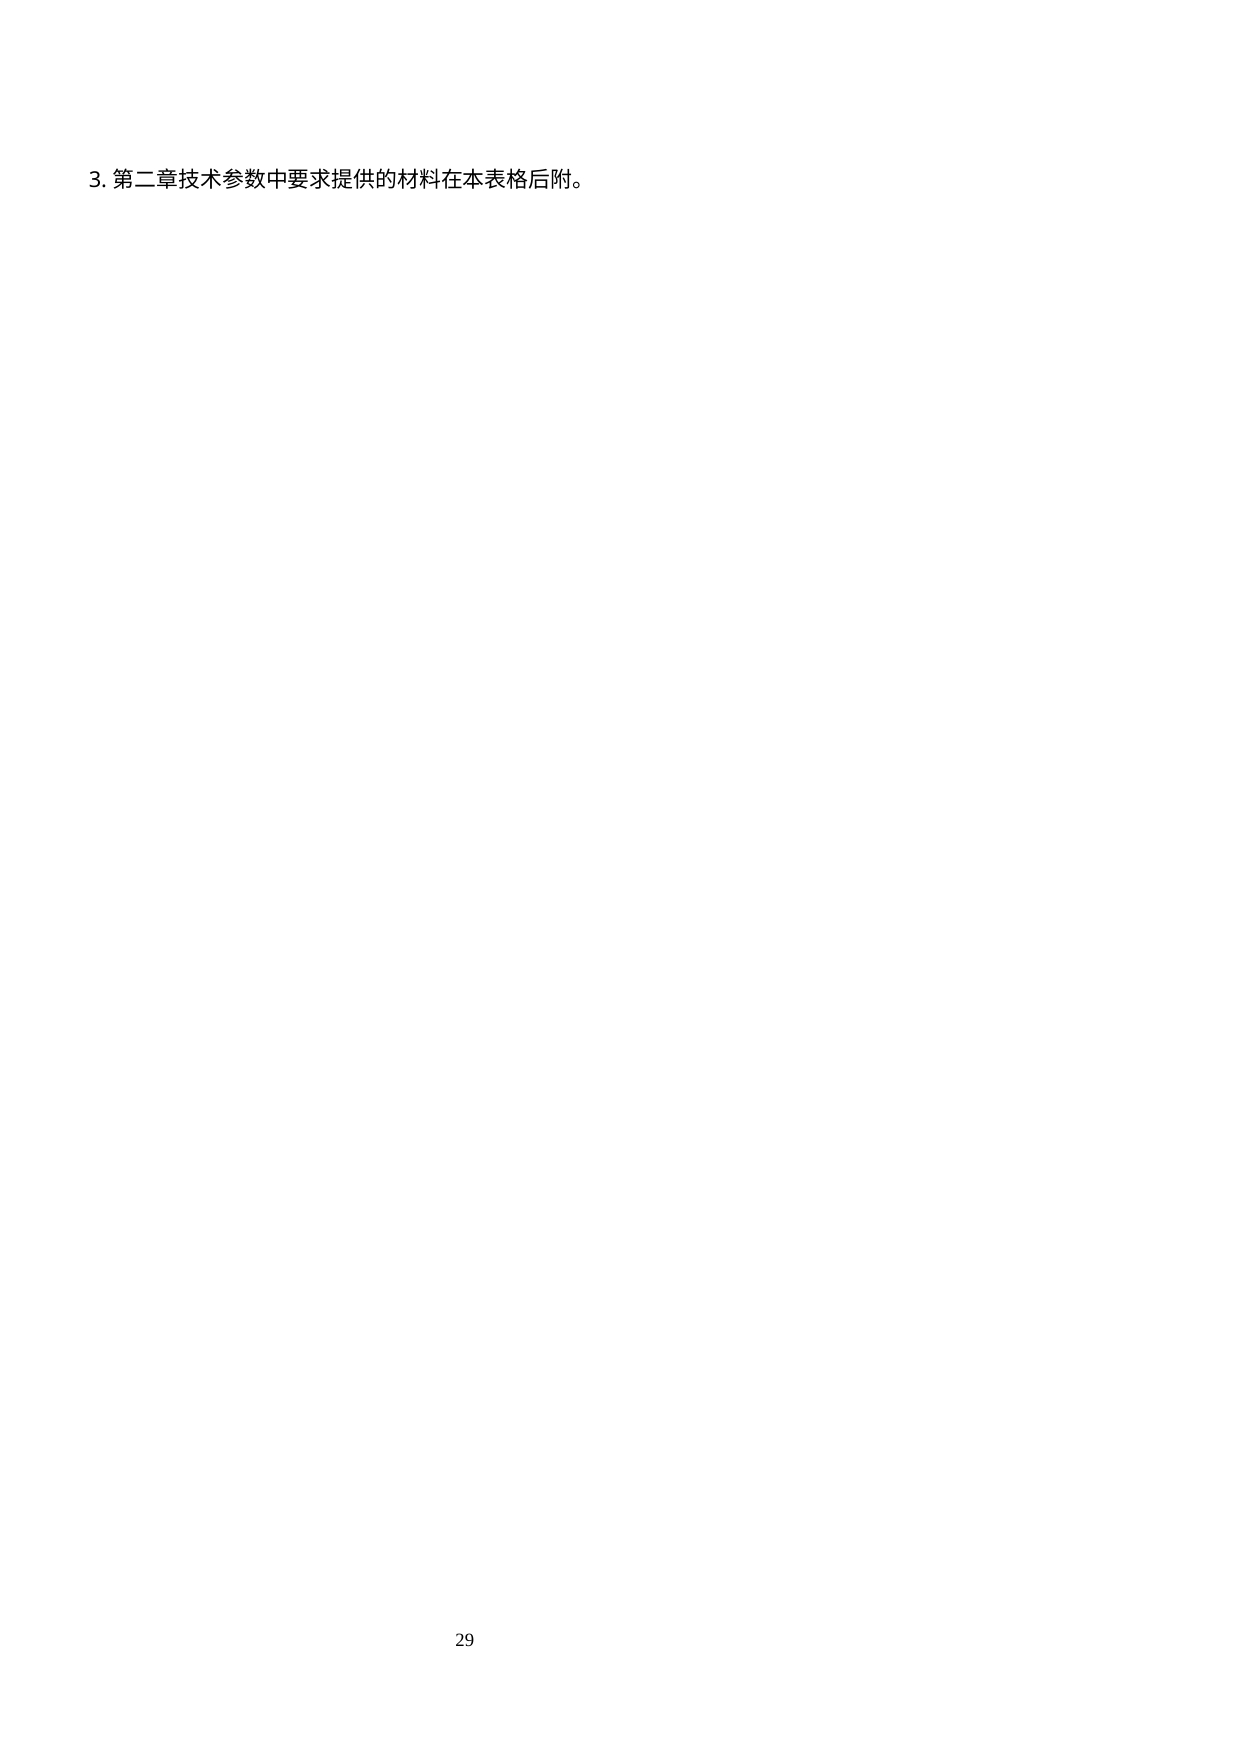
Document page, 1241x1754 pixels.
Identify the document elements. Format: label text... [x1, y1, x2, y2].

text 3. 第二章技术参数中要求提供的材料在本表格后附。 [88, 162, 1122, 194]
